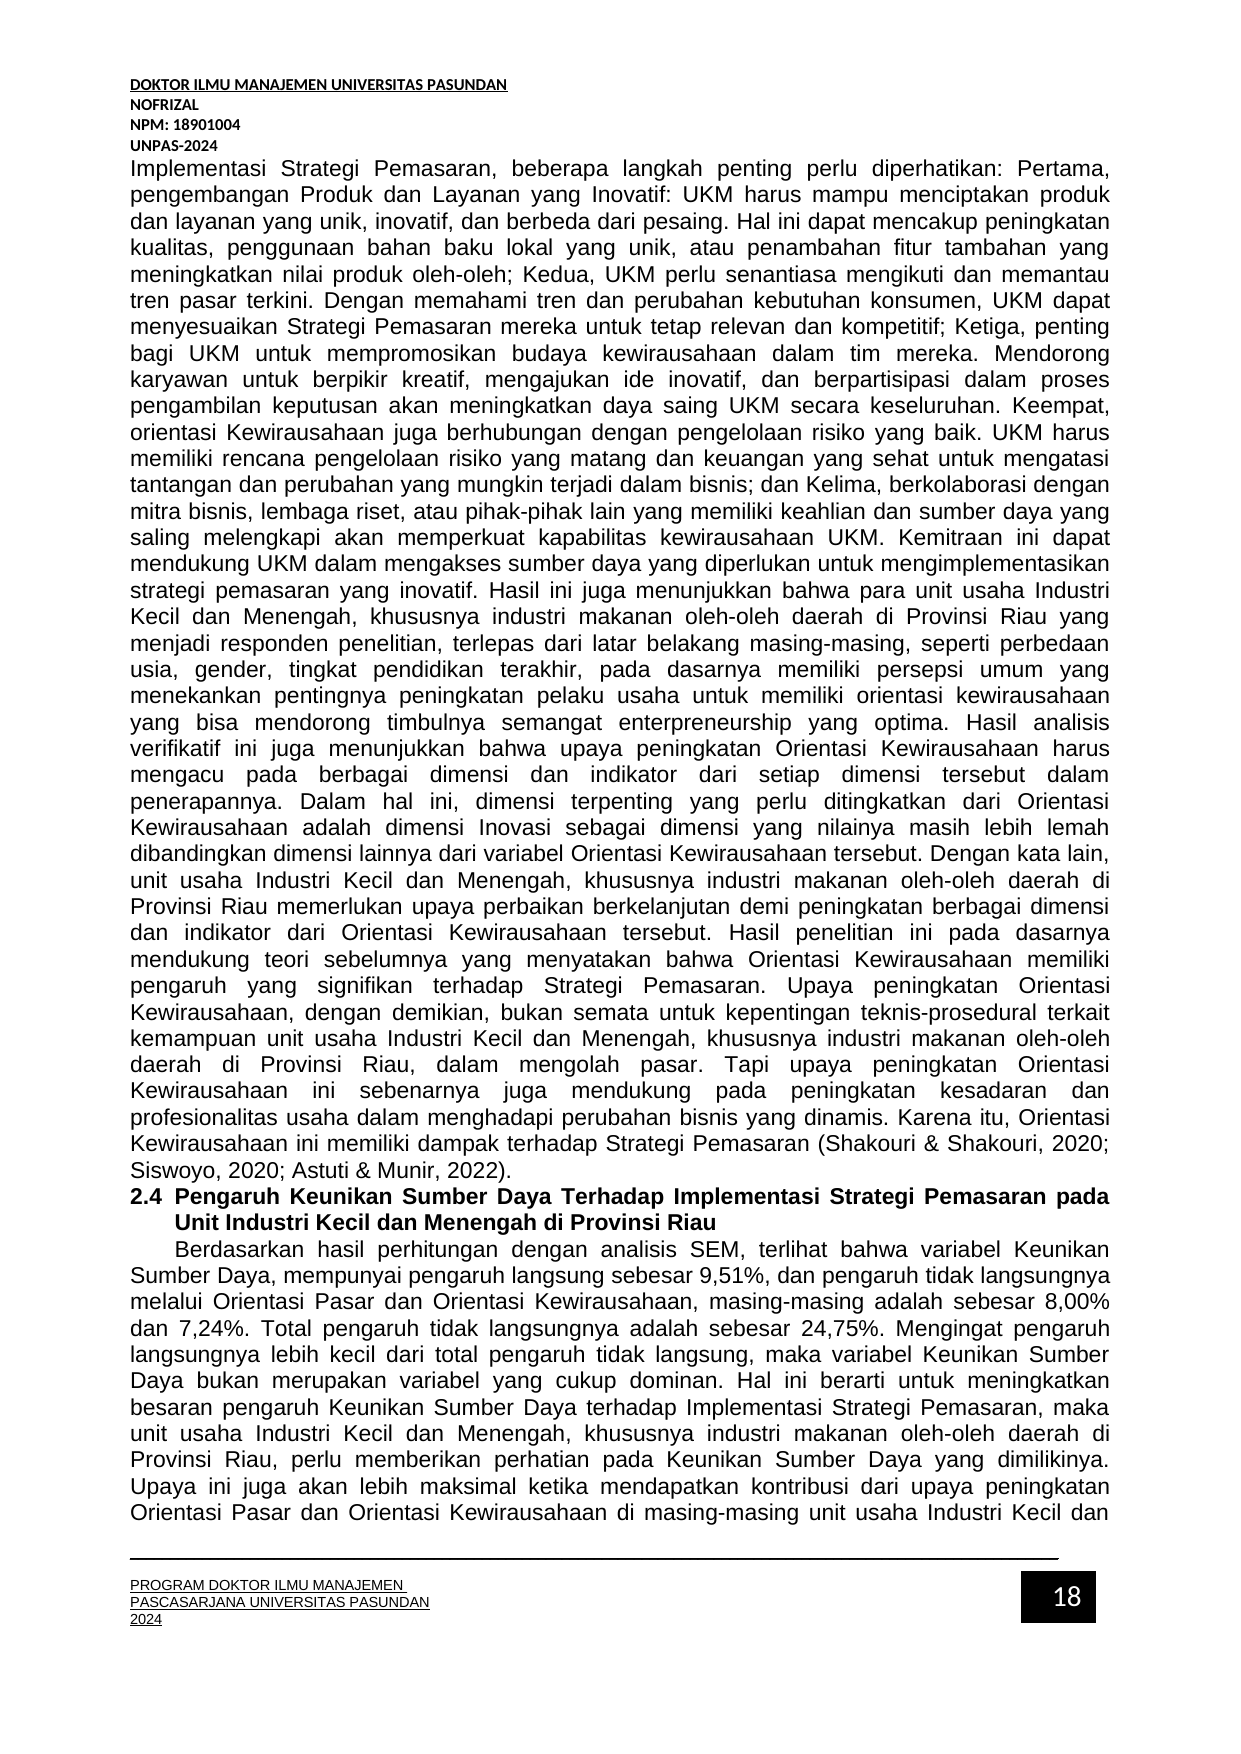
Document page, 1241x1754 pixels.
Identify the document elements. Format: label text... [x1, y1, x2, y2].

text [130, 1236, 1110, 1526]
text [130, 155, 1110, 1183]
list Pengaruh Keunikan Sumber Daya Terhadap Implementasi Strategi Pemasaran pada Unit Industri Kecil dan Menengah di Provinsi Riau [130, 1183, 1110, 1236]
